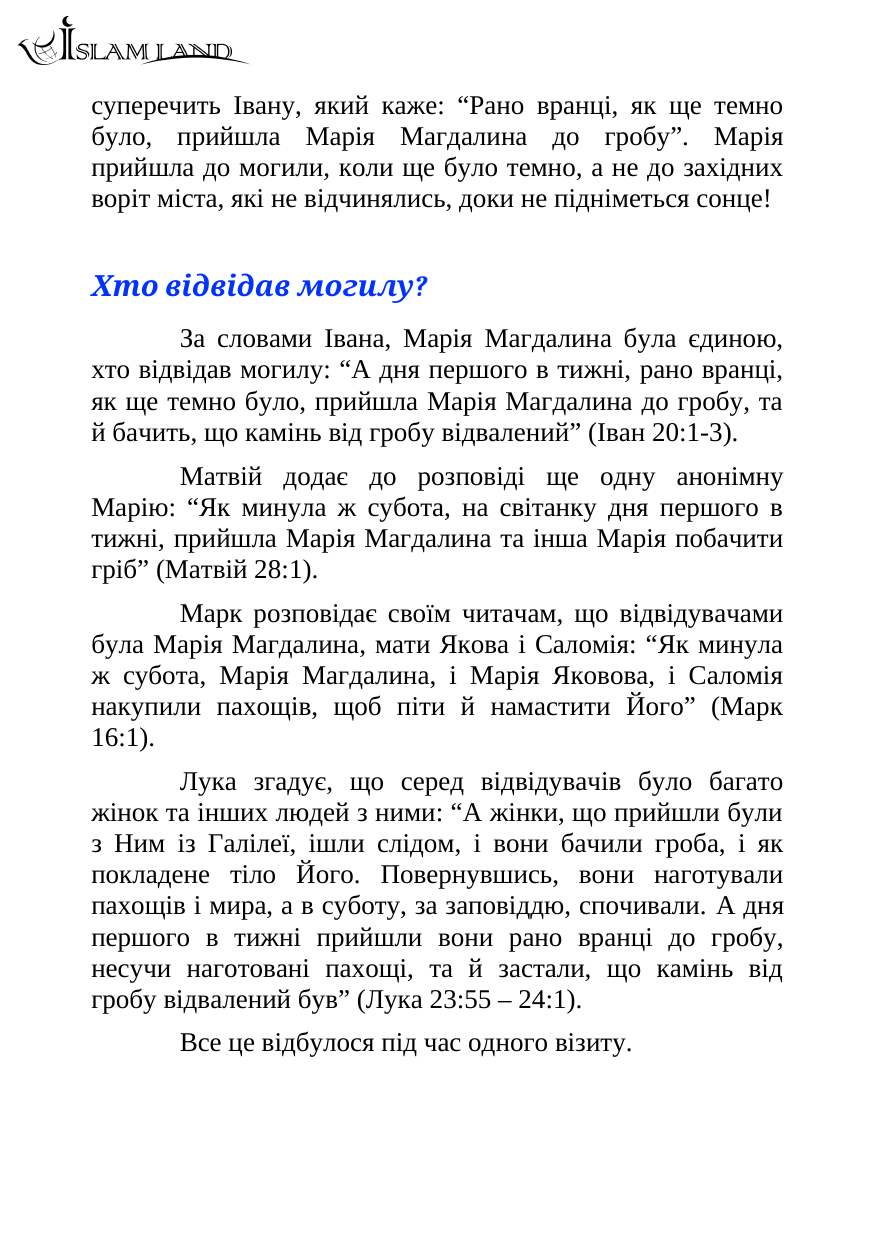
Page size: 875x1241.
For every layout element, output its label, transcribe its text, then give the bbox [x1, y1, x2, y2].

text Марк розповідає своїм читачам, що відвідувачами була Марія Магдалина, мати Якова і Саломія: “Як минула ж субота, Марія Магдалина, і Марія Яковова, і Саломія накупили пахощів, щоб піти й намастити Його” (Марк 16:1). [91, 597, 784, 752]
picture [17, 16, 251, 65]
text Матвій додає до розповіді ще одну анонімну Марію: “Як минула ж субота, на світанку дня першого в тижні, прийшла Марія Магдалина та інша Марія побачити гріб” (Матвій 28:1). [91, 459, 784, 584]
text Все це відбулося під час одного візиту. [91, 1027, 784, 1058]
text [91, 89, 784, 213]
text Лука згадує, що серед відвідувачів було багато жінок та інших людей з ними: “А жінки, що прийшли були з Ним із Галілеї, ішли слідом, і вони бачили гроба, і як покладене тіло Його. Повернувшись, вони наготували пахощів і мира, а в суботу, за заповіддю, спочивали. А дня першого в тижні прийшли вони рано вранці до гробу, несучи наготовані пахощі, та й застали, що камінь від гробу відвалений був” (Лука 23:55 – 24:1). [91, 765, 784, 1014]
text За словами Івана, Марія Магдалина була єдиною, хто відвідав могилу: “А дня першого в тижні, рано вранці, як ще темно було, прийшла Марія Магдалина до гробу, та й бачить, що камінь від гробу відвалений” (Іван 20:1-3). [91, 322, 784, 447]
text Хто відвідав могилу? [91, 270, 784, 303]
